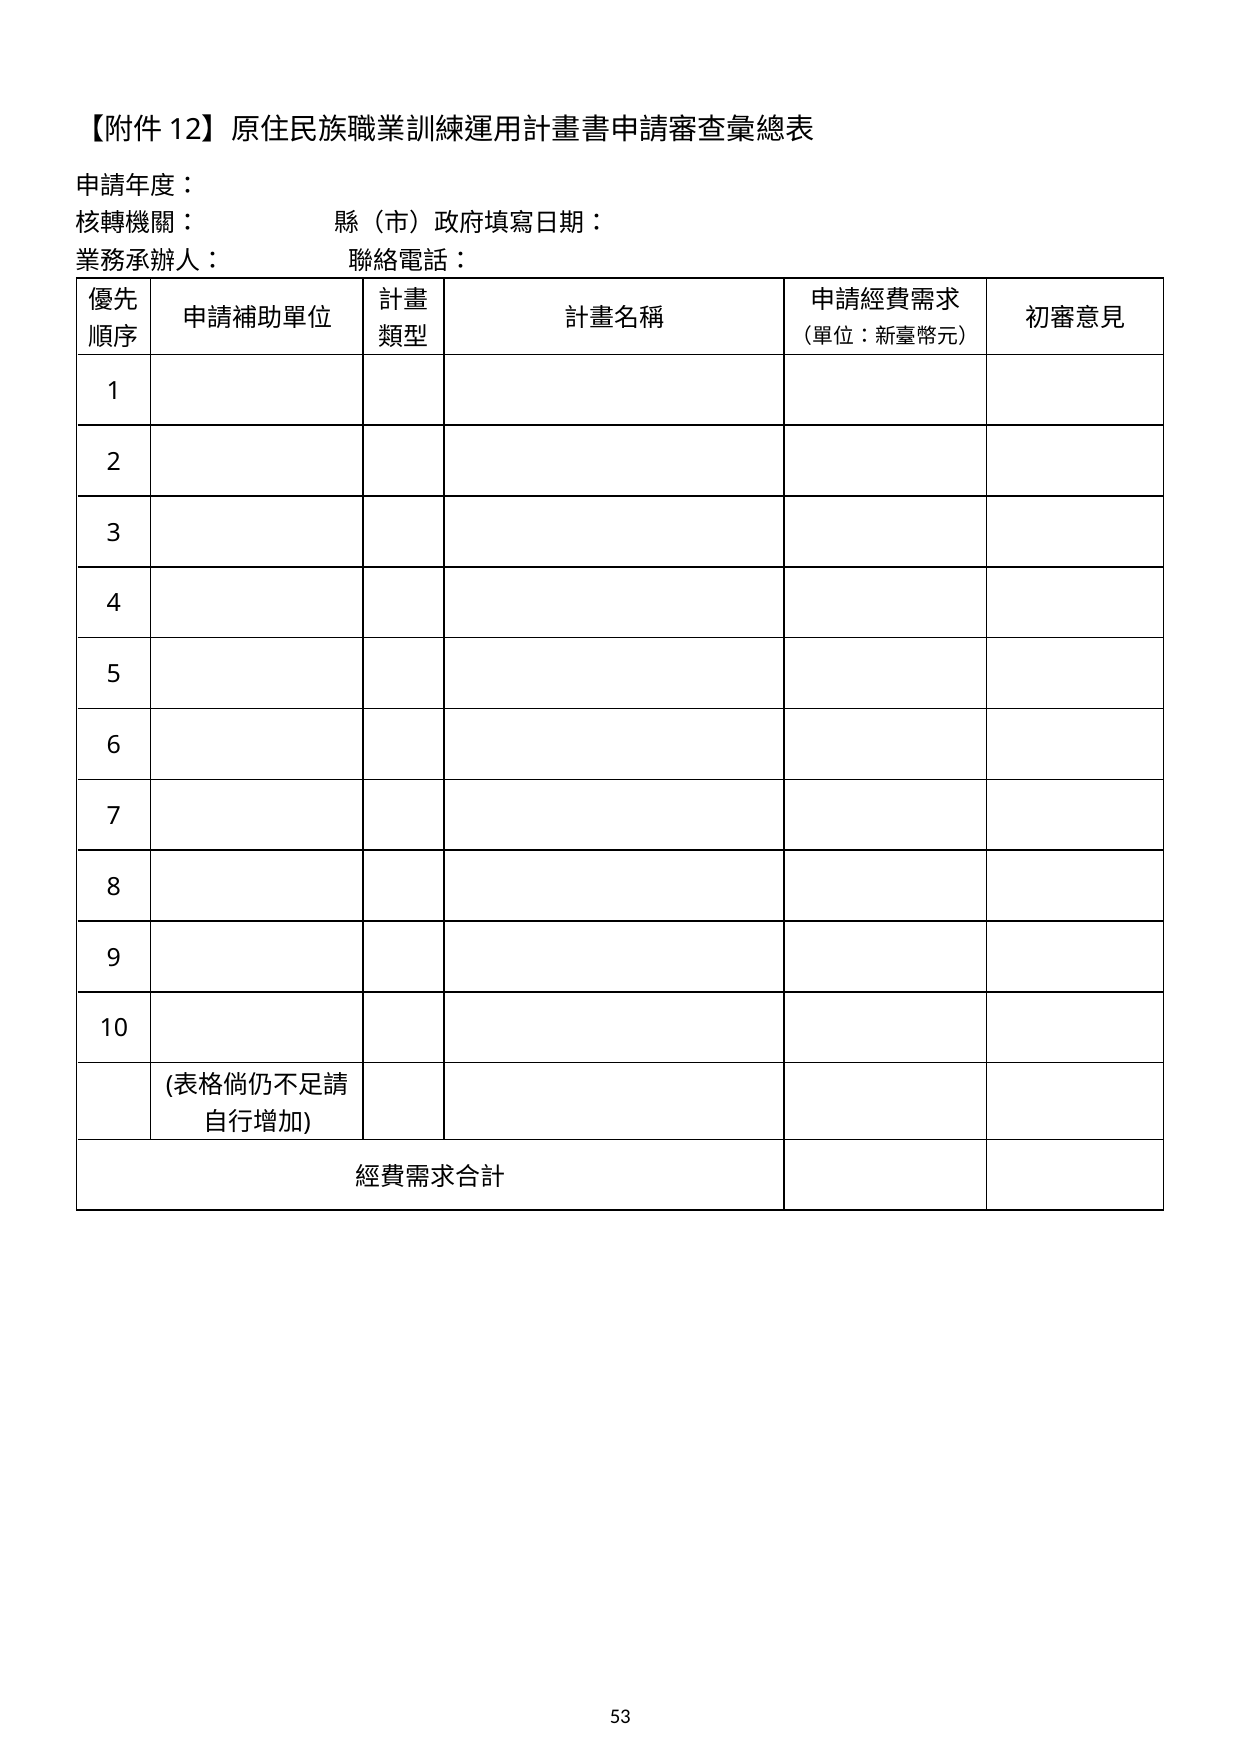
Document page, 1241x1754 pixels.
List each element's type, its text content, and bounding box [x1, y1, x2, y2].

table_cell [987, 638, 1163, 708]
table_cell [445, 780, 783, 849]
table_cell [785, 568, 986, 637]
table_cell [987, 1063, 1163, 1138]
table_cell [151, 709, 362, 778]
table_cell [987, 993, 1163, 1062]
table_cell [785, 497, 986, 566]
table_cell [151, 780, 362, 849]
table_header 計畫 類型 [364, 279, 443, 353]
table_header 申請經費需求 （單位：新臺幣元） [785, 279, 986, 353]
table_cell 2 [77, 425, 150, 495]
table_cell [987, 497, 1163, 566]
table_cell [445, 851, 783, 920]
table_cell [445, 497, 783, 566]
table_cell [151, 638, 362, 708]
table_cell [151, 922, 362, 991]
text 【附件12】原住民族職業訓練運用計畫書申請審查彙總表 [75, 89, 1165, 164]
table_cell [364, 993, 443, 1062]
table_cell [785, 851, 986, 920]
table_cell [785, 1140, 986, 1209]
table_cell 經費需求合計 [77, 1140, 783, 1209]
table_cell [151, 426, 362, 495]
table_cell [785, 1063, 986, 1138]
table_cell [987, 1140, 1163, 1209]
table_cell 5 [77, 638, 150, 708]
table_cell [364, 497, 443, 566]
table_cell [445, 426, 783, 495]
table_cell [785, 922, 986, 991]
table_cell 6 [77, 709, 150, 778]
table_cell [364, 1063, 443, 1138]
table_cell [364, 426, 443, 495]
text 申請年度： [75, 164, 1165, 202]
table_cell [987, 568, 1163, 637]
table_cell [445, 638, 783, 708]
table_cell [785, 355, 986, 424]
table_cell [987, 851, 1163, 920]
table_cell [151, 497, 362, 566]
table_cell [364, 355, 443, 424]
table_cell [445, 922, 783, 991]
table_cell [785, 426, 986, 495]
table_cell [987, 709, 1163, 778]
table_header 計畫名稱 [445, 279, 783, 353]
table_cell 7 [77, 780, 150, 849]
table_cell [151, 568, 362, 637]
table_cell [987, 355, 1163, 424]
table_cell [364, 638, 443, 708]
table_cell [785, 780, 986, 849]
table_cell [364, 568, 443, 637]
table_cell [987, 780, 1163, 849]
table_cell [785, 993, 986, 1062]
table_cell [445, 993, 783, 1062]
table_cell [785, 709, 986, 778]
table_header 優先順序 [77, 279, 150, 353]
table_cell 8 [77, 850, 150, 920]
table_cell [364, 780, 443, 849]
table_cell 1 [77, 355, 150, 424]
table_cell [445, 355, 783, 424]
table_cell [151, 355, 362, 424]
table_cell [364, 851, 443, 920]
table_cell [445, 1063, 783, 1138]
table_cell [445, 709, 783, 778]
table_cell [445, 568, 783, 637]
table_cell [364, 922, 443, 991]
table_cell 9 [77, 921, 150, 991]
table_cell [364, 709, 443, 778]
table_header 申請補助單位 [151, 279, 362, 353]
text 核轉機關： 縣（市）政府填寫日期： [75, 202, 1165, 239]
table_cell 4 [77, 567, 150, 637]
table_cell [785, 638, 986, 708]
table_cell [151, 851, 362, 920]
text 業務承辦人： 聯絡電話： [75, 239, 1165, 277]
table_cell 10 [77, 992, 150, 1062]
table_cell (表格倘仍不足請自行增加) [151, 1063, 362, 1138]
table_cell [77, 1063, 150, 1138]
table_header 初審意見 [987, 279, 1163, 353]
table_cell [987, 426, 1163, 495]
table_cell 3 [77, 496, 150, 566]
table_cell [151, 993, 362, 1062]
table_cell [987, 922, 1163, 991]
